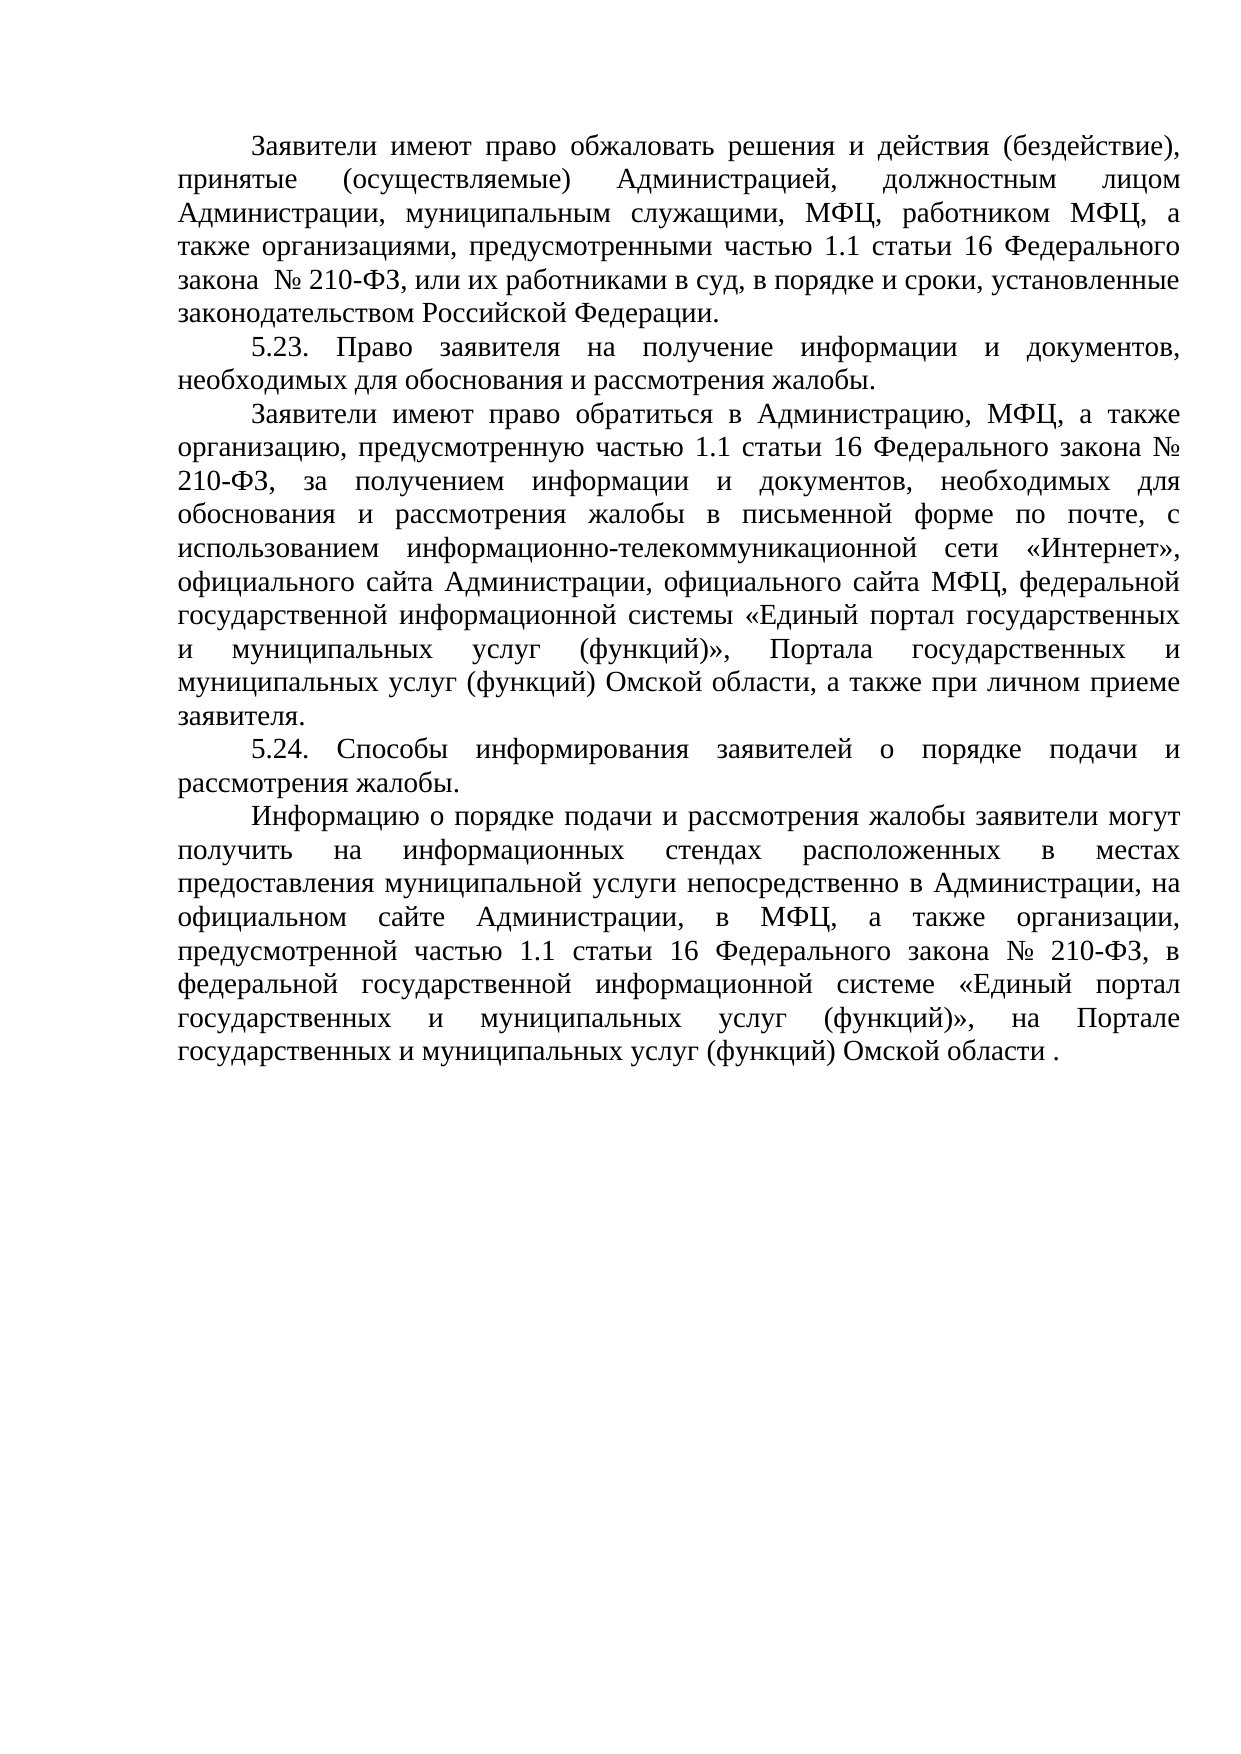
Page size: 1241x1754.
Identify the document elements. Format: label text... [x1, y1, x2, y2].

text 5.23. Право заявителя на получение информации и документов, необходимых для обоснования и рассмотрения жалобы. [177, 329, 1181, 396]
text 5.24. Способы информирования заявителей о порядке подачи и рассмотрения жалобы. [177, 731, 1181, 798]
text Заявители имеют право обжаловать решения и действия (бездействие), принятые (осуществляемые) Администрацией, должностным лицом Администрации, муниципальным служащими, МФЦ, работником МФЦ, а также организациями, предусмотренными частью 1.1 статьи 16 Федерального закона № 210-ФЗ, или их работниками в суд, в порядке и сроки, установленные законодательством Российской Федерации. [177, 128, 1181, 329]
text Информацию о порядке подачи и рассмотрения жалобы заявители могут получить на информационных стендах расположенных в местах предоставления муниципальной услуги непосредственно в Администрации, на официальном сайте Администрации, в МФЦ, а также организации, предусмотренной частью 1.1 статьи 16 Федерального закона № 210-ФЗ, в федеральной государственной информационной системе «Единый портал государственных и муниципальных услуг (функций)», на Портале государственных и муниципальных услуг (функций) Омской области . [177, 798, 1181, 1067]
text Заявители имеют право обратиться в Администрацию, МФЦ, а также организацию, предусмотренную частью 1.1 статьи 16 Федерального закона № 210-ФЗ, за получением информации и документов, необходимых для обоснования и рассмотрения жалобы в письменной форме по почте, с использованием информационно-телекоммуникационной сети «Интернет», официального сайта Администрации, официального сайта МФЦ, федеральной государственной информационной системы «Единый портал государственных и муниципальных услуг (функций)», Портала государственных и муниципальных услуг (функций) Омской области, а также при личном приеме заявителя. [177, 396, 1181, 731]
